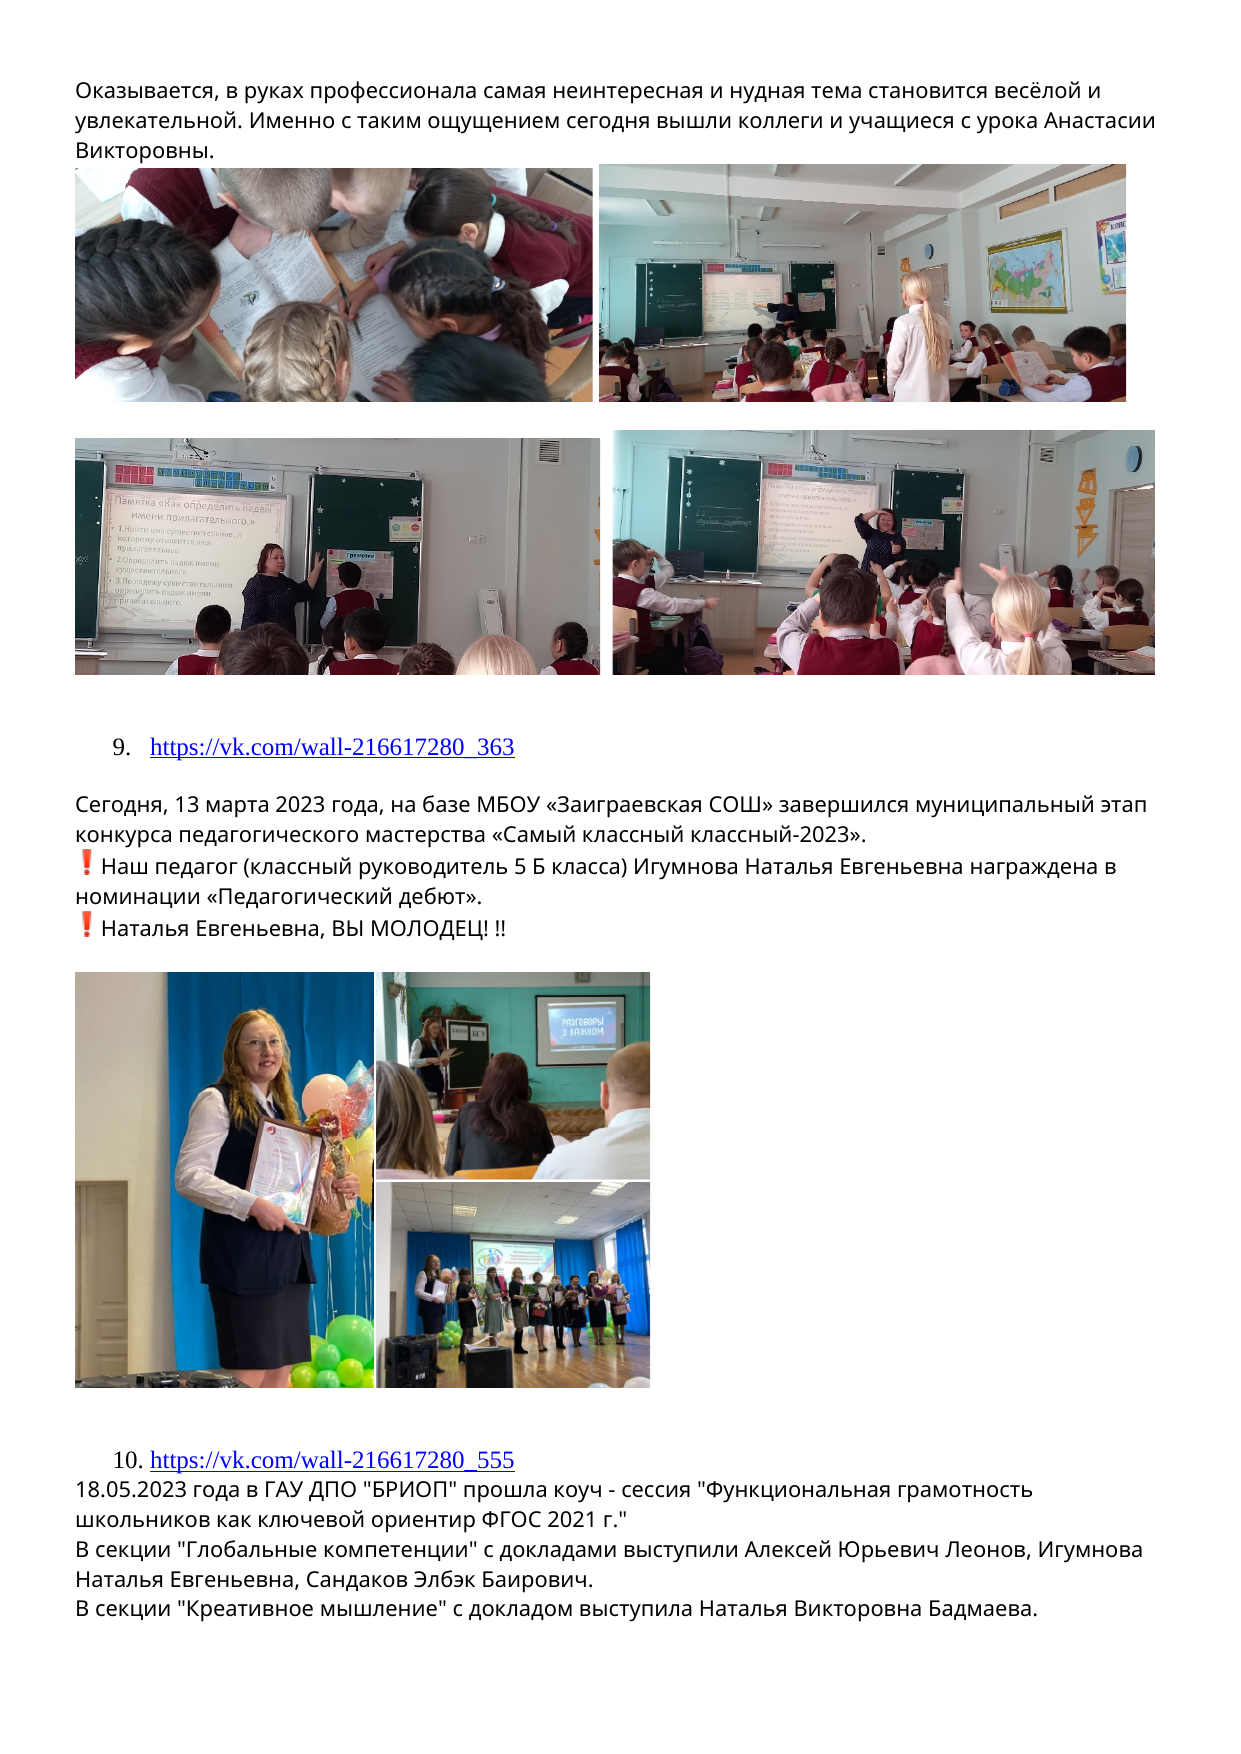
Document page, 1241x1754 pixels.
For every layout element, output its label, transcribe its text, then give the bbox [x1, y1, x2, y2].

picture [75, 910, 101, 937]
picture [612, 430, 1155, 675]
picture [599, 164, 1127, 402]
picture [75, 849, 101, 875]
picture [75, 971, 651, 1388]
picture [75, 168, 593, 402]
list https://vk.com/wall-216617280_555 [112, 1446, 1165, 1474]
picture [75, 438, 600, 675]
text Сегодня, 13 марта 2023 года, на базе МБОУ «Заиграевская СОШ» завершился муниципальный этап конкурса педагогического мастерства «Самый классный классный-2023». [75, 789, 1165, 849]
text Наш педагог (классный руководитель 5 Б класса) Игумнова Наталья Евгеньевна награждена в номинации «Педагогический дебют». Наталья Евгеньевна, ВЫ МОЛОДЕЦ! !! [101, 849, 1165, 943]
list https://vk.com/wall-216617280_363 [112, 732, 1165, 761]
text 18.05.2023 года в ГАУ ДПО "БРИОП" прошла коуч - сессия "Функциональная грамотность школьников как ключевой ориентир ФГОС 2021 г." В секции "Глобальные компетенции" с докладами выступили Алексей Юрьевич Леонов, Игумнова Наталья Евгеньевна, Сандаков Элбэк Баирович. В секции "Креативное мышление" с докладом выступила Наталья Викторовна Бадмаева. [75, 1474, 1165, 1623]
